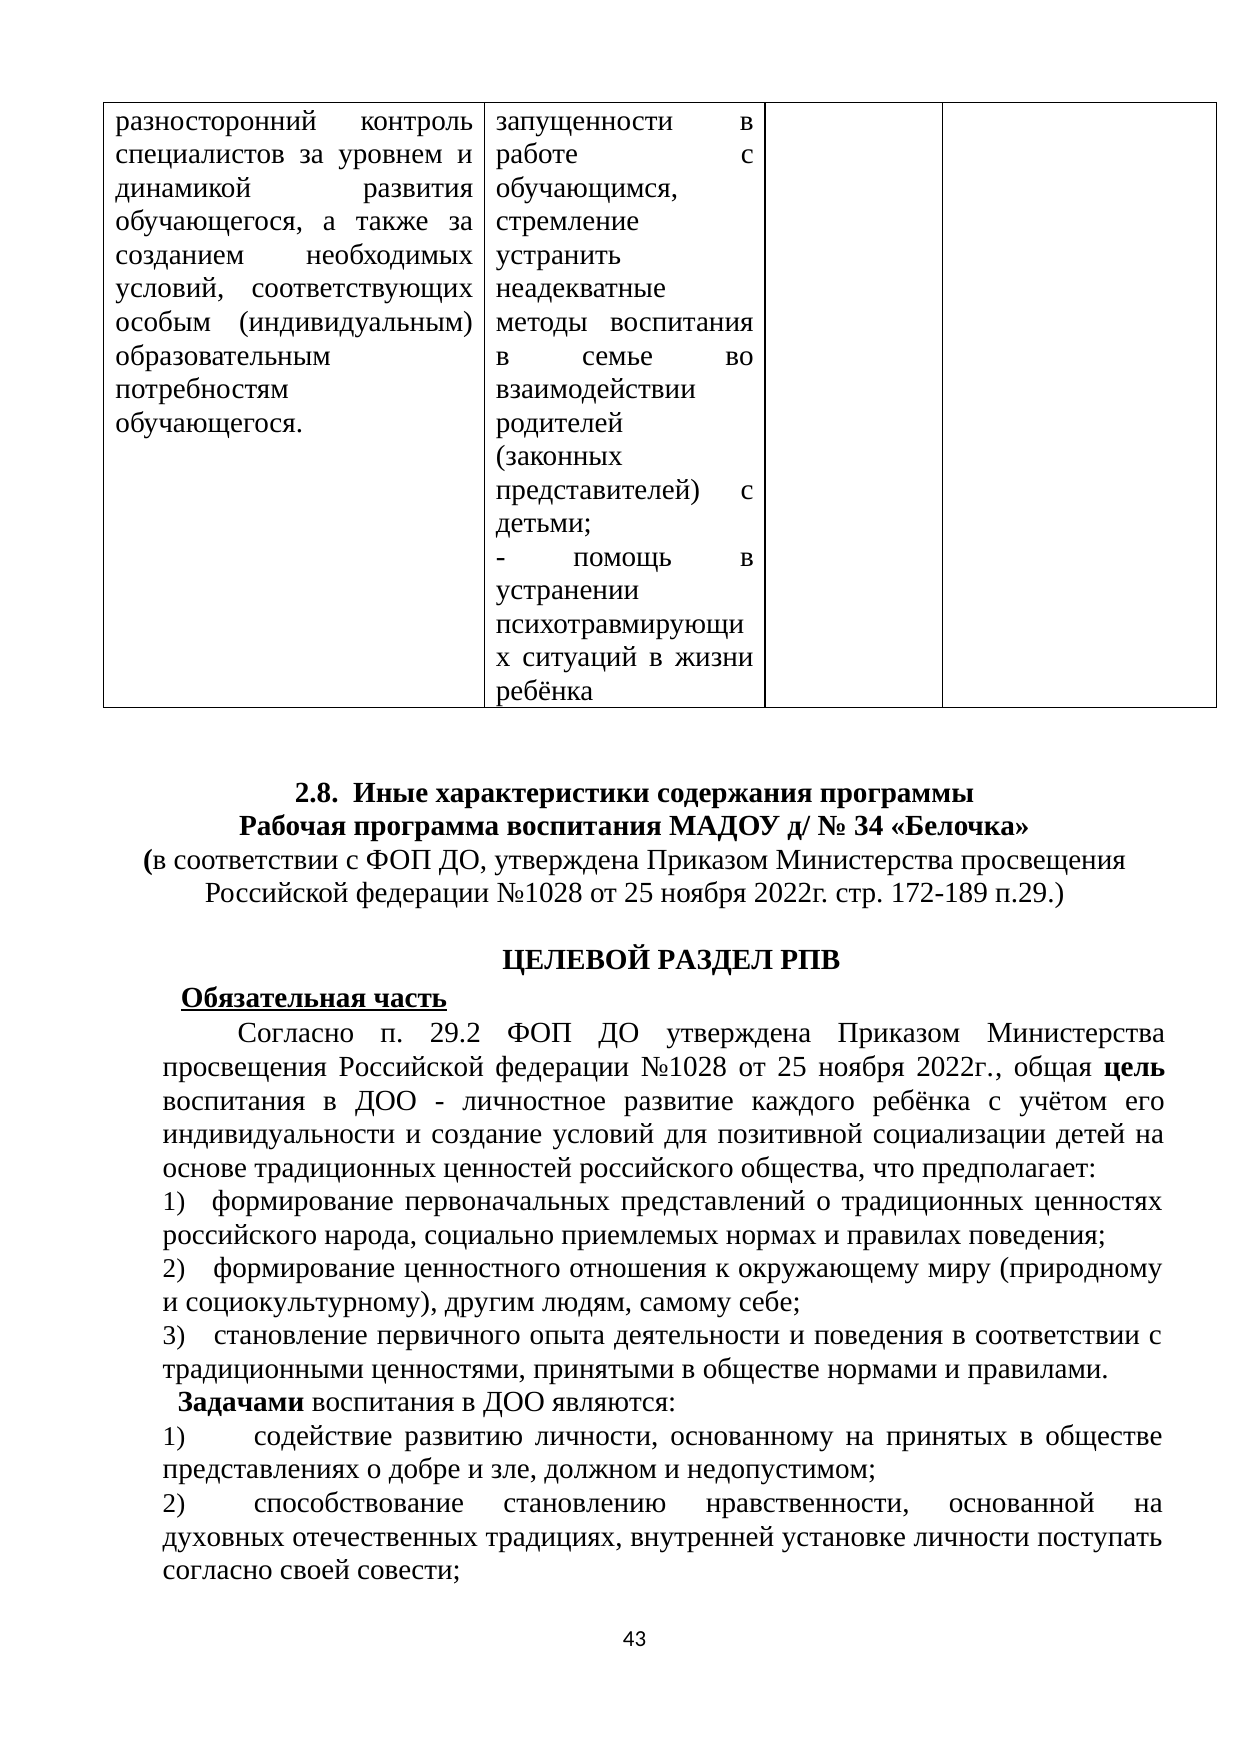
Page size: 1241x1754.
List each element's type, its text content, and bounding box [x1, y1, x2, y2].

text Согласно п. 29.2 ФОП ДО утверждена Приказом Министерства просвещения Российской федерации №1028 от 25 ноября 2022г., общая цель воспитания в ДОО - личностное развитие каждого ребёнка с учётом его индивидуальности и создание условий для позитивной социализации детей на основе традиционных ценностей российского общества, что предполагает: [162, 1016, 1165, 1183]
list способствование становлению нравственности, основанной на духовных отечественных традициях, внутренней установке личности поступать согласно своей совести; [162, 1485, 1163, 1586]
list формирование первоначальных представлений о традиционных ценностях российского народа, социально приемлемых нормах и правилах поведения; [162, 1183, 1163, 1250]
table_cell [943, 103, 1216, 707]
text ЦЕЛЕВОЙ РАЗДЕЛ РПВ [103, 942, 1165, 976]
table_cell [766, 103, 942, 707]
list становление первичного опыта деятельности и поведения в соответствии с традиционными ценностями, принятыми в обществе нормами и правилами. [162, 1317, 1163, 1384]
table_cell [104, 103, 484, 707]
text Обязательная часть [106, 976, 1165, 1016]
list формирование ценностного отношения к окружающему миру (природному и социокультурному), другим людям, самому себе; [162, 1250, 1163, 1317]
text Рабочая программа воспитания МАДОУ д/ № 34 «Белочка» [103, 808, 1165, 842]
list содействие развитию личности, основанному на принятых в обществе представлениях о добре и зле, должном и недопустимом; [162, 1418, 1163, 1485]
text 2.8. Иные характеристики содержания программы [103, 775, 1165, 808]
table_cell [485, 103, 764, 707]
text (в соответствии с ФОП ДО, утверждена Приказом Министерства просвещения Российской федерации №1028 от 25 ноября 2022г. стр. 172-189 п.29.) [103, 842, 1165, 909]
text Задачами воспитания в ДОО являются: [162, 1384, 1165, 1418]
